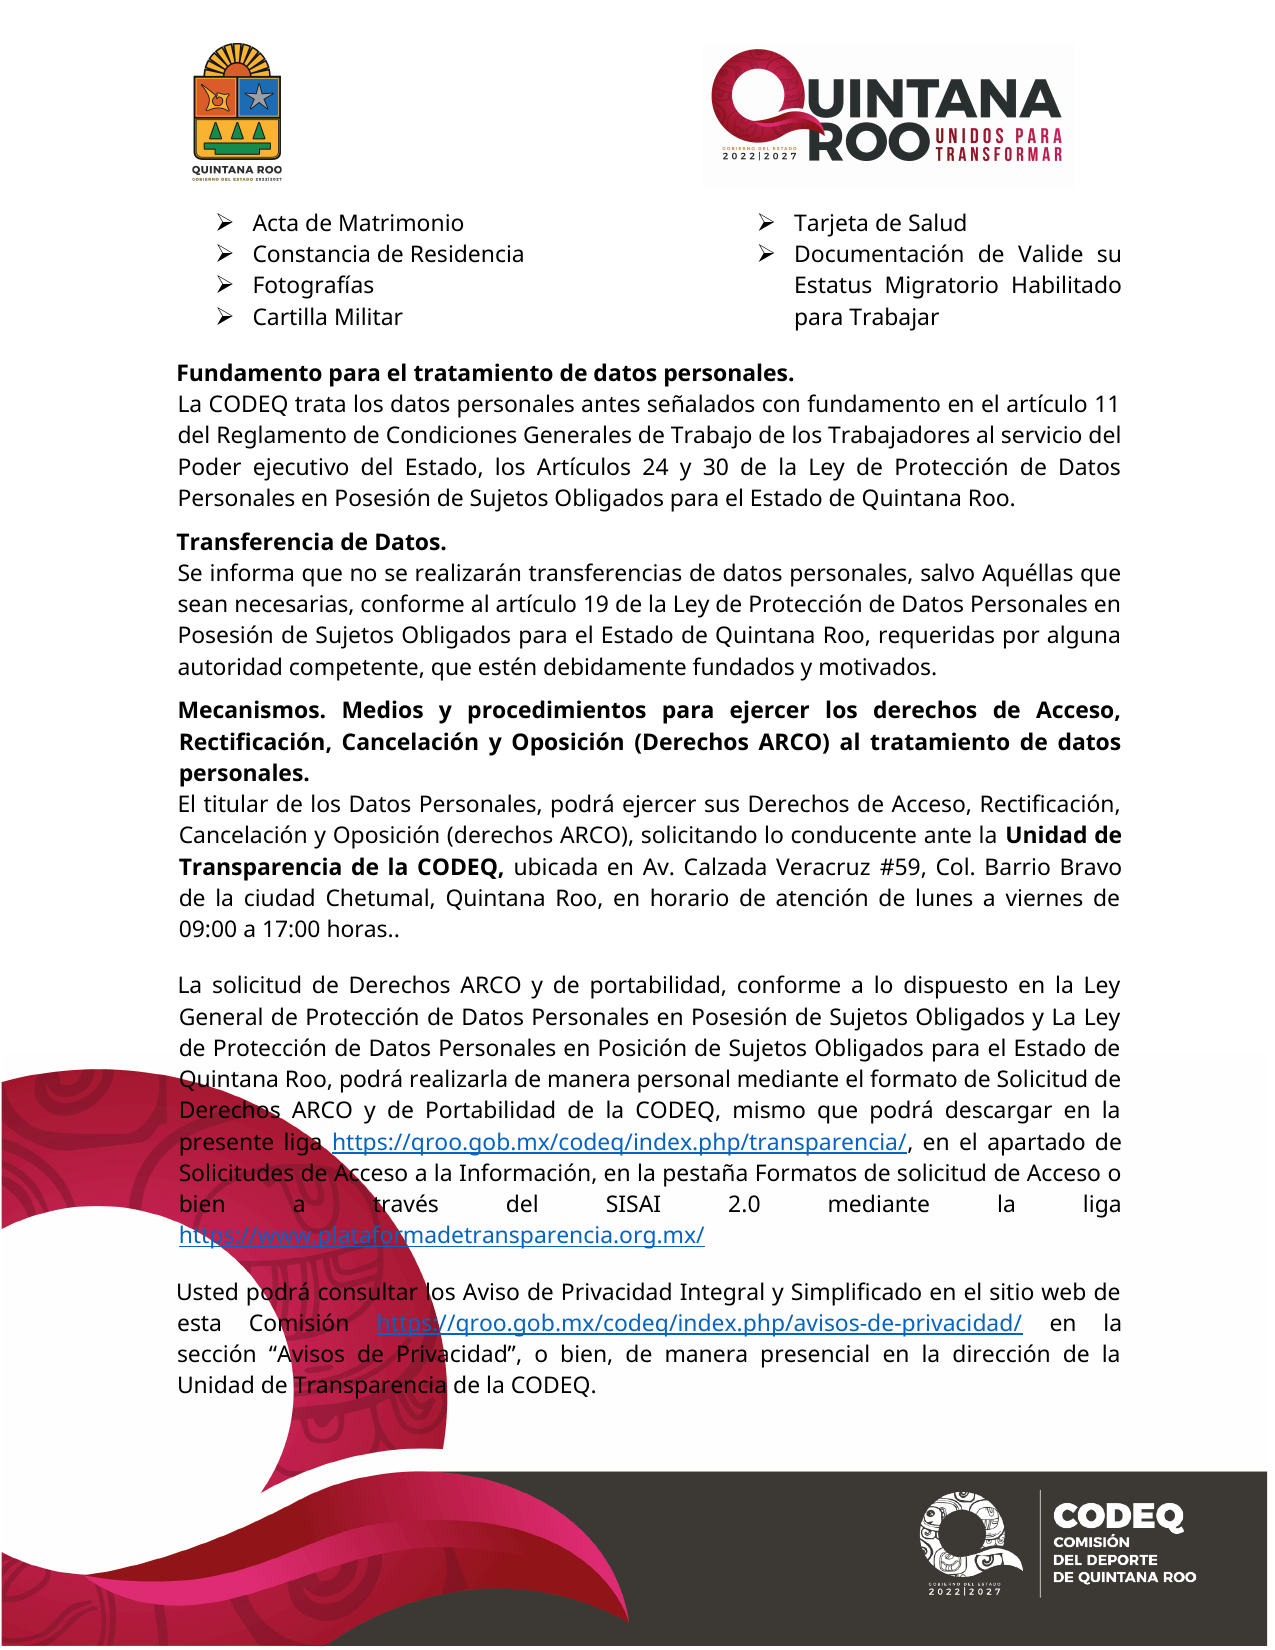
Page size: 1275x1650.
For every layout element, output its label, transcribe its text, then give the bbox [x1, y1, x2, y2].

list Constancia de Residencia [215, 238, 610, 269]
text La CODEQ trata los datos personales antes señalados con fundamento en el artículo 11 del Reglamento de Condiciones Generales de Trabajo de los Trabajadores al servicio del Poder ejecutivo del Estado, los Artículos 24 y 30 de la Ley de Protección de Datos Personales en Posesión de Sujetos Obligados para el Estado de Quintana Roo. [177, 388, 1122, 513]
text Mecanismos. Medios y procedimientos para ejercer los derechos de Acceso, Rectificación, Cancelación y Oposición (Derechos ARCO) al tratamiento de datos personales. [177, 694, 1122, 788]
text Usted podrá consultar los Aviso de Privacidad Integral y Simplificado en el sitio web de esta Comisión https://qroo.gob.mx/codeq/index.php/avisos-de-privacidad/ en la sección “Avisos de Privacidad”, o bien, de manera presencial en la dirección de la Unidad de Transparencia de la CODEQ. [176, 1276, 1122, 1401]
text Se informa que no se realizarán transferencias de datos personales, salvo Aquéllas que sean necesarias, conforme al artículo 19 de la Ley de Protección de Datos Personales en Posesión de Sujetos Obligados para el Estado de Quintana Roo, requeridas por alguna autoridad competente, que estén debidamente fundados y motivados. [177, 557, 1122, 682]
text El titular de los Datos Personales, podrá ejercer sus Derechos de Acceso, Rectificación, Cancelación y Oposición (derechos ARCO), solicitando lo conducente ante la Unidad de Transparencia de la CODEQ, ubicada en Av. Calzada Veracruz #59, Col. Barrio Bravo de la ciudad Chetumal, Quintana Roo, en horario de atención de lunes a viernes de 09:00 a 17:00 horas.. [177, 788, 1122, 944]
list Documentación de Valide su Estatus Migratorio Habilitado para Trabajar [756, 238, 1122, 332]
picture [703, 43, 1075, 189]
picture [1, 1053, 1268, 1646]
list Fotografías [215, 269, 610, 301]
text La solicitud de Derechos ARCO y de portabilidad, conforme a lo dispuesto en la Ley General de Protección de Datos Personales en Posesión de Sujetos Obligados y La Ley de Protección de Datos Personales en Posición de Sujetos Obligados para el Estado de Quintana Roo, podrá realizarla de manera personal mediante el formato de Solicitud de Derechos ARCO y de Portabilidad de la CODEQ, mismo que podrá descargar en la presente liga https://qroo.gob.mx/codeq/index.php/transparencia/, en el apartado de Solicitudes de Acceso a la Información, en la pestaña Formatos de solicitud de Acceso o bien a través del SISAI 2.0 mediante la liga https://www.plataformadetransparencia.org.mx/ [177, 969, 1122, 1251]
text Fundamento para el tratamiento de datos personales. [176, 357, 1122, 388]
list Acta de Matrimonio [215, 207, 610, 238]
picture [192, 43, 282, 181]
text Transferencia de Datos. [176, 526, 1122, 557]
list Tarjeta de Salud [756, 207, 1122, 238]
list Cartilla Militar [215, 301, 610, 332]
